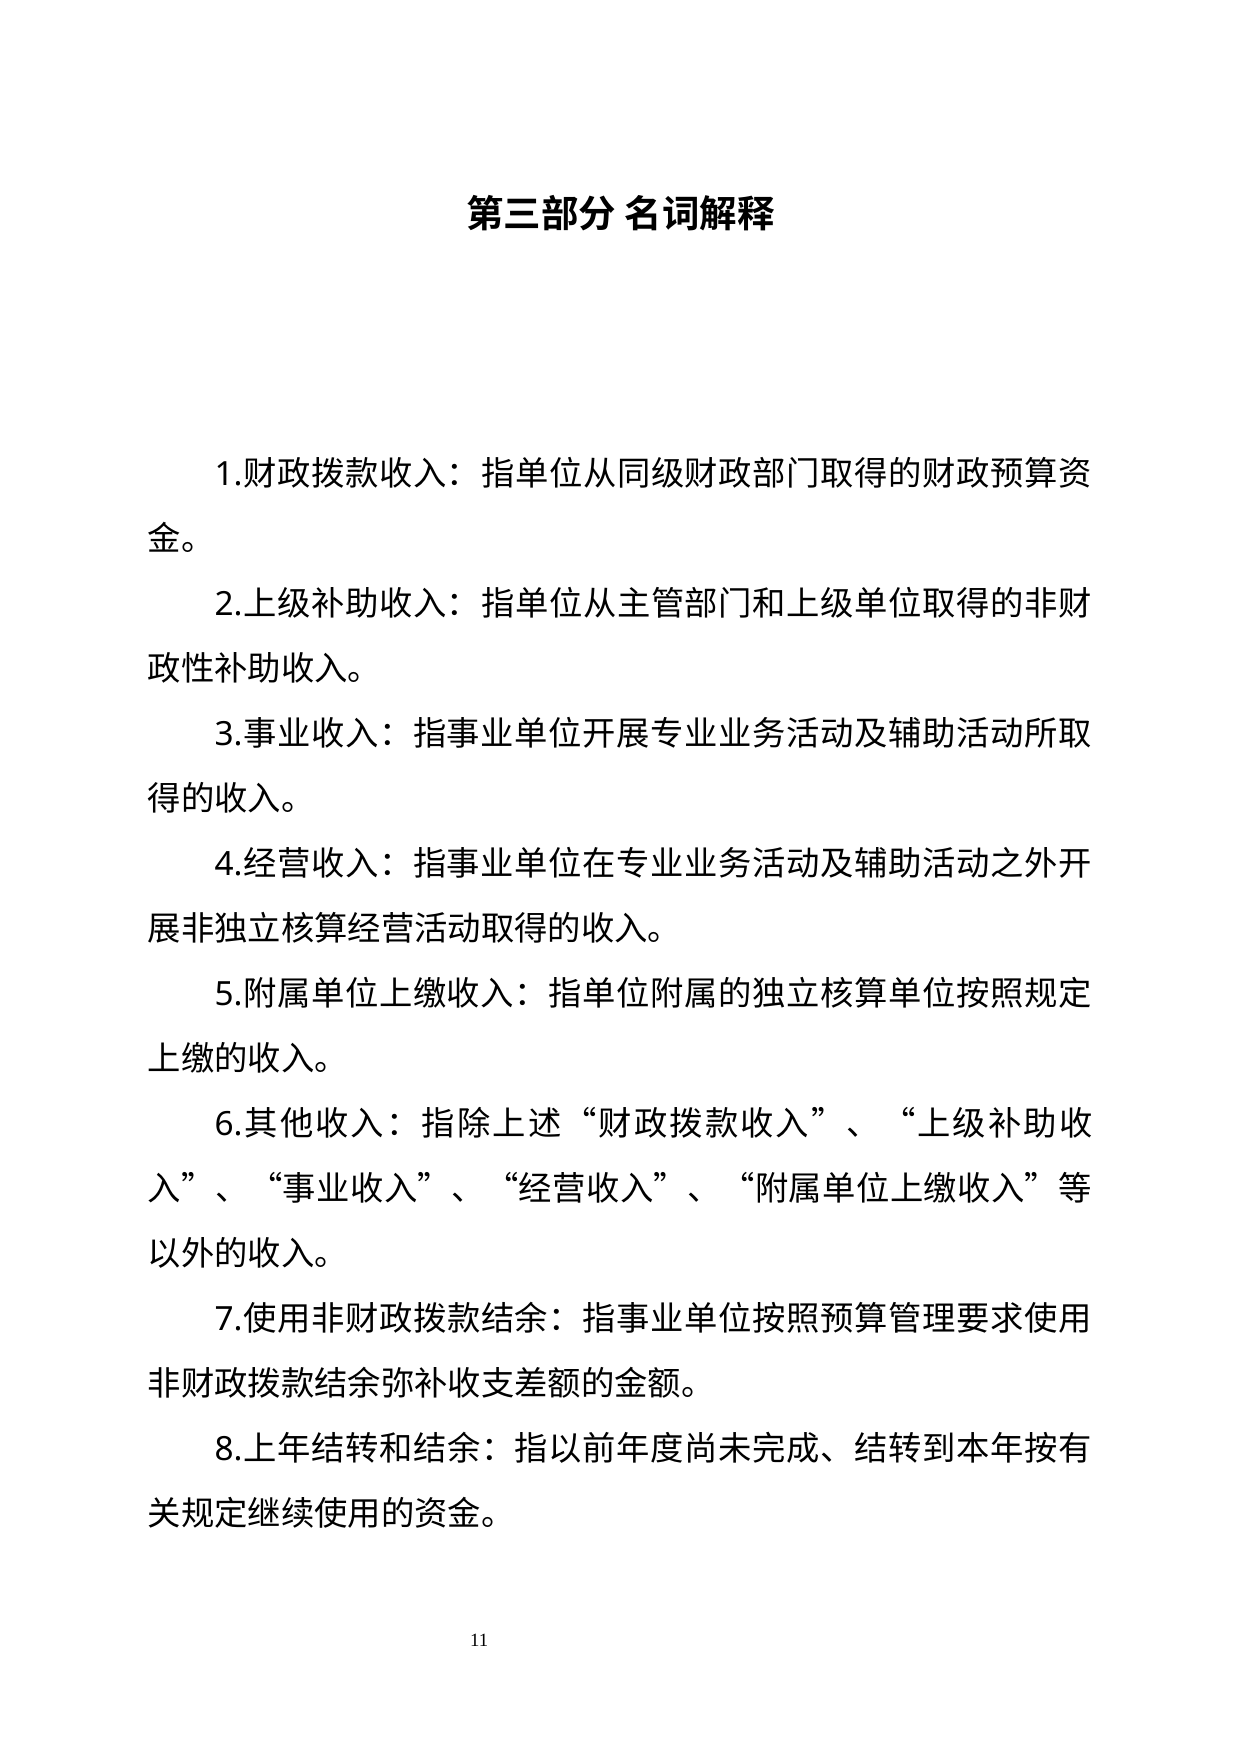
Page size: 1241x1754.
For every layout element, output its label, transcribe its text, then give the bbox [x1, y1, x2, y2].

text 4.经营收入：指事业单位在专业业务活动及辅助活动之外开展非独立核算经营活动取得的收入。 [148, 828, 1092, 958]
text 8.上年结转和结余：指以前年度尚未完成、结转到本年按有关规定继续使用的资金。 [148, 1413, 1092, 1543]
text 3.事业收入：指事业单位开展专业业务活动及辅助活动所取得的收入。 [148, 698, 1092, 828]
text 1.财政拨款收入：指单位从同级财政部门取得的财政预算资金。 [148, 438, 1092, 568]
text 2.上级补助收入：指单位从主管部门和上级单位取得的非财政性补助收入。 [148, 568, 1092, 698]
text 5.附属单位上缴收入：指单位附属的独立核算单位按照规定上缴的收入。 [148, 958, 1092, 1088]
text 6.其他收入：指除上述“财政拨款收入”、“上级补助收入”、“事业收入”、“经营收入”、“附属单位上缴收入”等以外的收入。 [148, 1088, 1092, 1283]
text 7.使用非财政拨款结余：指事业单位按照预算管理要求使用非财政拨款结余弥补收支差额的金额。 [148, 1283, 1092, 1413]
text 第三部分 名词解释 [148, 178, 1092, 243]
